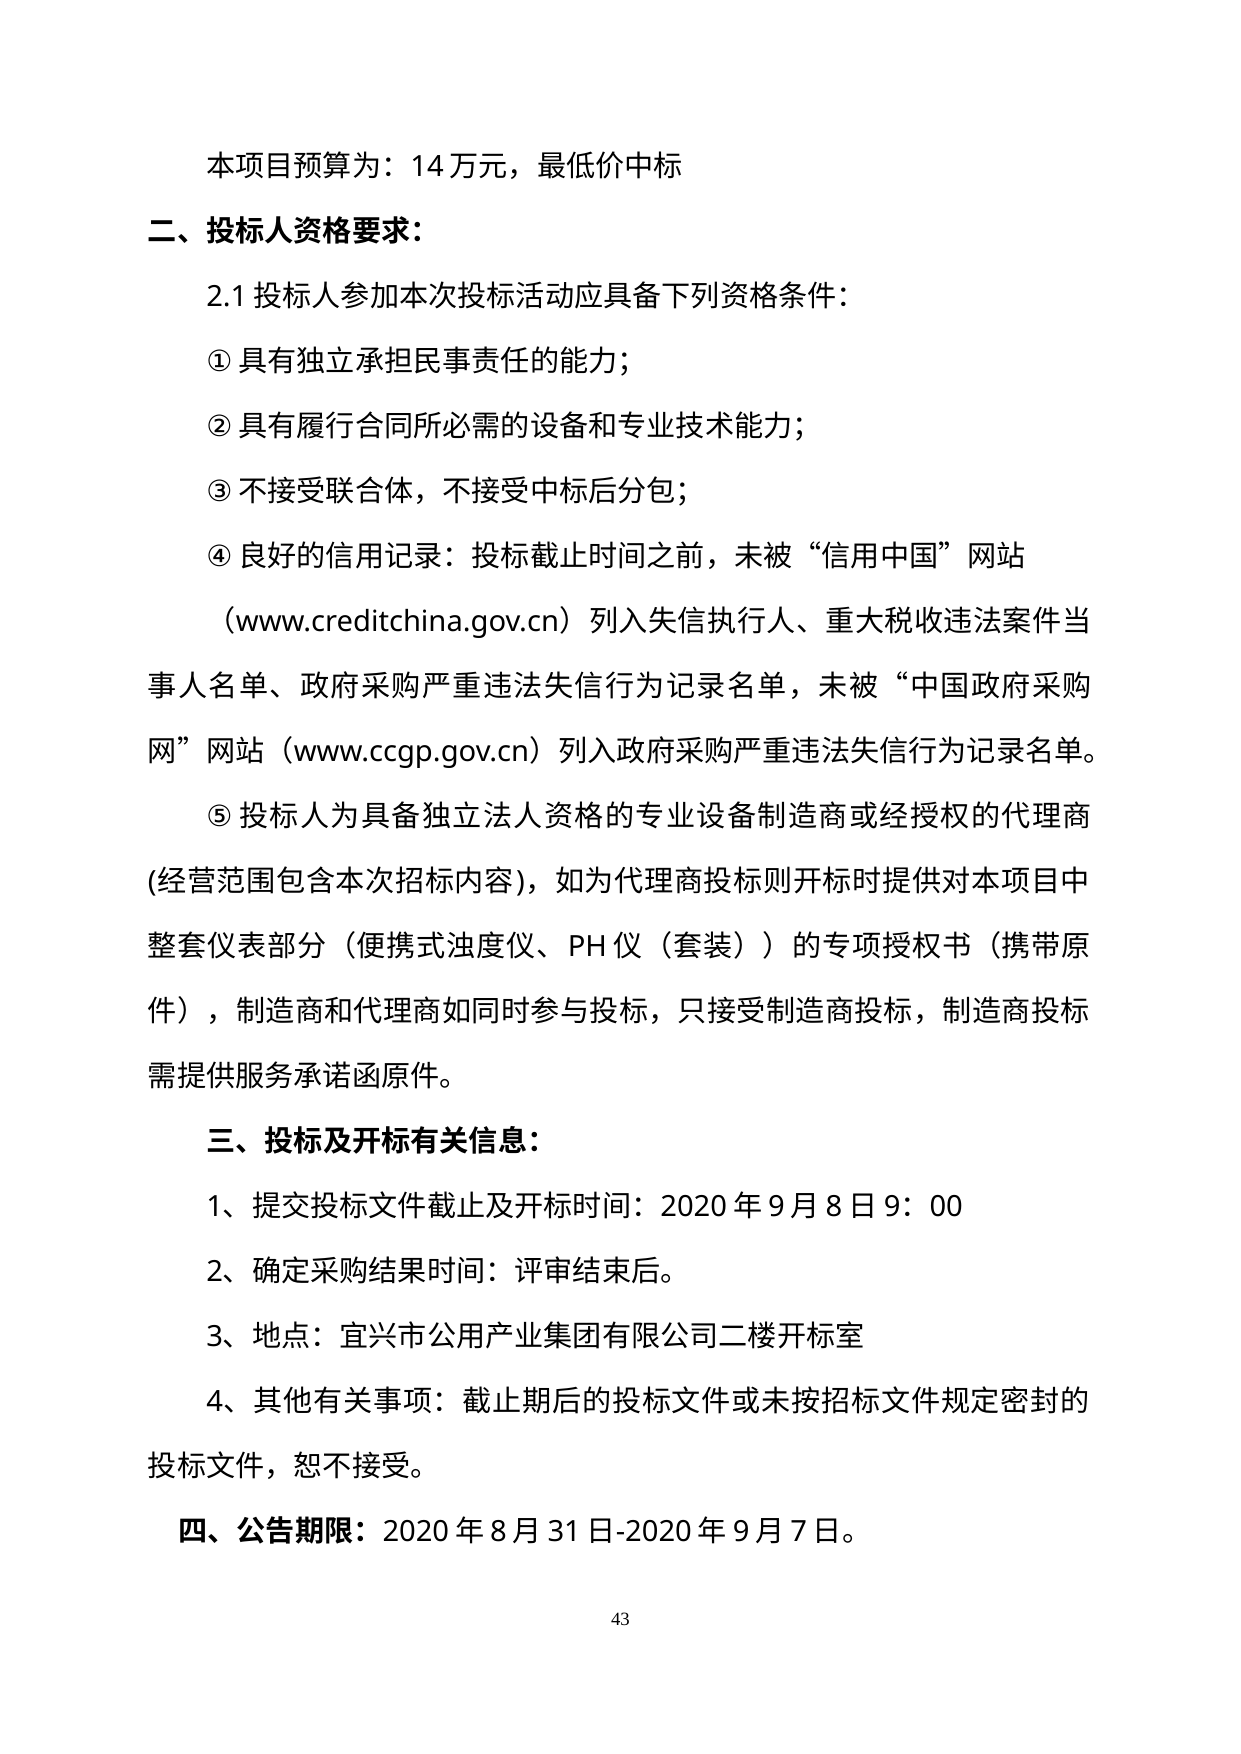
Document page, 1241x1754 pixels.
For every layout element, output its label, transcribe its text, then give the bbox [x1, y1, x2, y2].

text 3、地点：宜兴市公用产业集团有限公司二楼开标室 [148, 1302, 1092, 1367]
text 四、公告期限：2020年8月31日-2020年9月7日。 [148, 1497, 1092, 1562]
text 本项目预算为：14万元，最低价中标 [148, 132, 1092, 197]
text ④良好的信用记录：投标截止时间之前，未被“信用中国”网站 [148, 522, 1092, 587]
text 1、提交投标文件截止及开标时间：2020年9月8日 9：00 [148, 1172, 1092, 1237]
text ①具有独立承担民事责任的能力； [148, 327, 1092, 392]
text ③不接受联合体，不接受中标后分包； [148, 457, 1092, 522]
text ⑤投标人为具备独立法人资格的专业设备制造商或经授权的代理商(经营范围包含本次招标内容)，如为代理商投标则开标时提供对本项目中整套仪表部分（便携式浊度仪、PH仪（套装））的专项授权书（携带原件），制造商和代理商如同时参与投标，只接受制造商投标，制造商投标需提供服务承诺函原件。 [148, 782, 1092, 1107]
text 二、投标人资格要求： [148, 197, 1092, 262]
text 三、投标及开标有关信息： [148, 1107, 1092, 1172]
text ②具有履行合同所必需的设备和专业技术能力； [148, 392, 1092, 457]
text 4、其他有关事项：截止期后的投标文件或未按招标文件规定密封的投标文件，恕不接受。 [148, 1367, 1092, 1497]
text 2.1投标人参加本次投标活动应具备下列资格条件： [148, 262, 1092, 327]
text 2、确定采购结果时间：评审结束后。 [148, 1237, 1092, 1302]
text （www.creditchina.gov.cn）列入失信执行人、重大税收违法案件当事人名单、政府采购严重违法失信行为记录名单，未被“中国政府采购网”网站（www.ccgp.gov.cn）列入政府采购严重违法失信行为记录名单。 [148, 587, 1092, 782]
